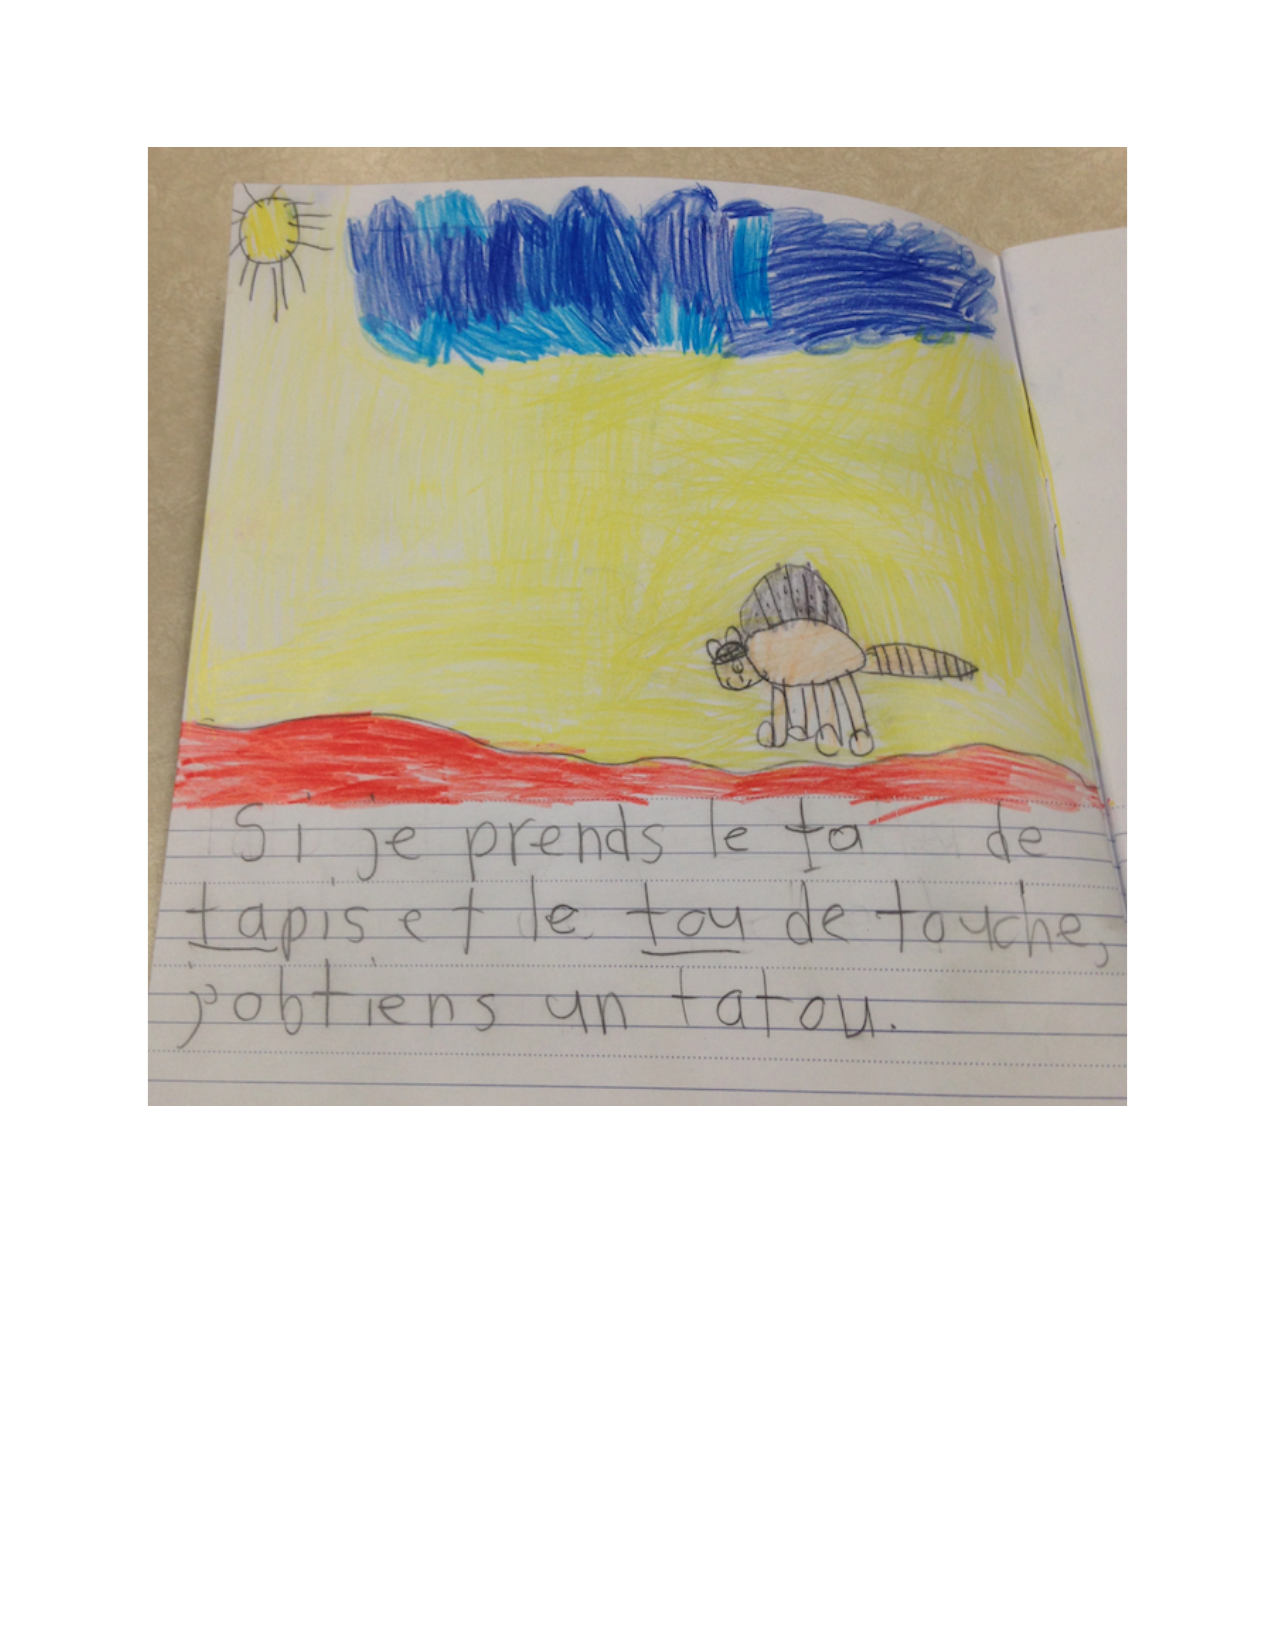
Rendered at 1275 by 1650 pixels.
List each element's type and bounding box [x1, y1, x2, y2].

picture [147, 147, 1128, 1106]
